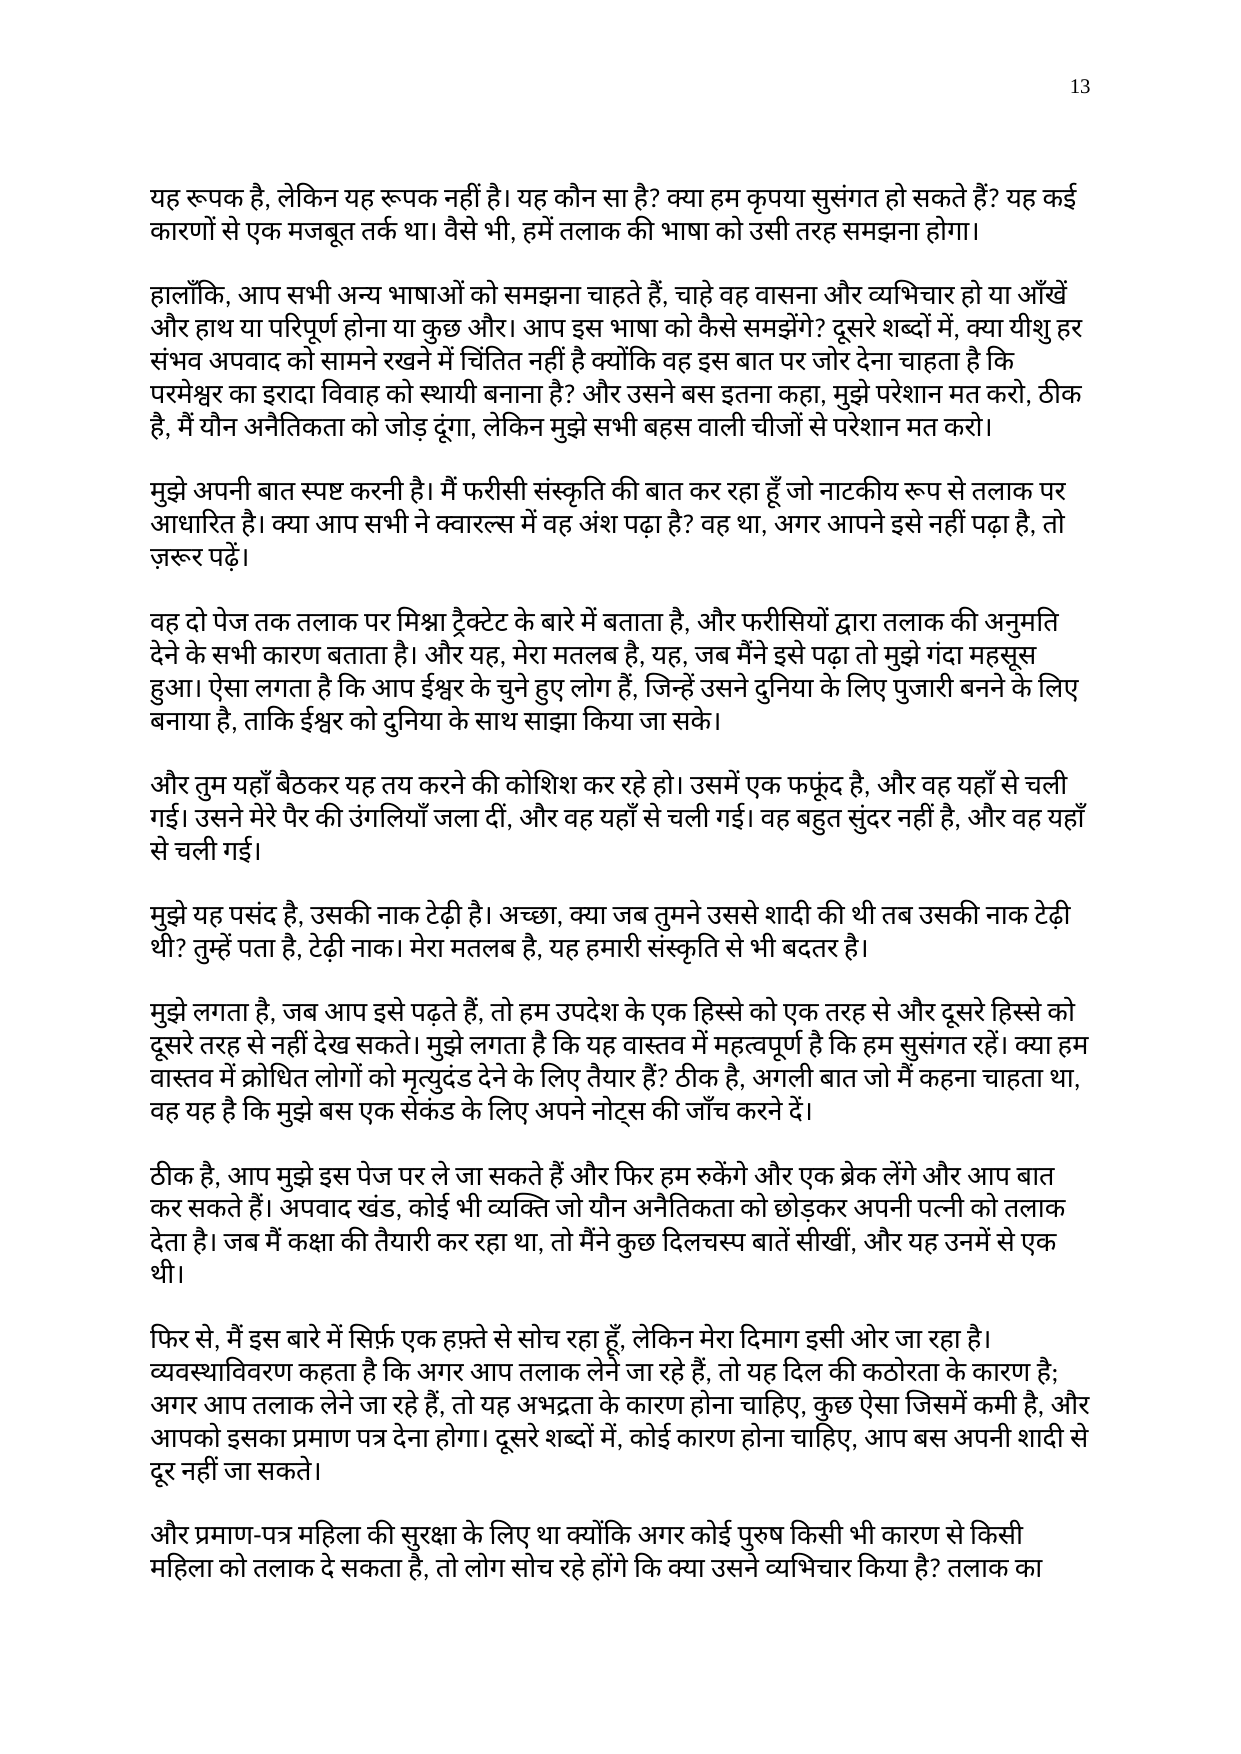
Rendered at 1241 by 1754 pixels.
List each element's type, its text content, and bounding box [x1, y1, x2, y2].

text वह दो पेज तक तलाक पर मिश्ना ट्रैक्टेट के बारे में बताता है, और फरीसियों द्वारा तलाक की अनुमति देने के सभी कारण बताता है। और यह, मेरा मतलब है, यह, जब मैंने इसे पढ़ा तो मुझे गंदा महसूस हुआ। ऐसा लगता है कि आप ईश्वर के चुने हुए लोग हैं, जिन्हें उसने दुनिया के लिए पुजारी बनने के लिए बनाया है, ताकि ईश्वर को दुनिया के साथ साझा किया जा सके। [150, 605, 1090, 737]
text ठीक है, आप मुझे इस पेज पर ले जा सकते हैं और फिर हम रुकेंगे और एक ब्रेक लेंगे और आप बात कर सकते हैं। अपवाद खंड, कोई भी व्यक्ति जो यौन अनैतिकता को छोड़कर अपनी पत्नी को तलाक देता है। जब मैं कक्षा की तैयारी कर रहा था, तो मैंने कुछ दिलचस्प बातें सीखीं, और यह उनमें से एक थी। [150, 1159, 1090, 1291]
text फिर से, मैं इस बारे में सिर्फ़ एक हफ़्ते से सोच रहा हूँ, लेकिन मेरा दिमाग इसी ओर जा रहा है। व्यवस्थाविवरण कहता है कि अगर आप तलाक लेने जा रहे हैं, तो यह दिल की कठोरता के कारण है; अगर आप तलाक लेने जा रहे हैं, तो यह अभद्रता के कारण होना चाहिए, कुछ ऐसा जिसमें कमी है, और आपको इसका प्रमाण पत्र देना होगा। दूसरे शब्दों में, कोई कारण होना चाहिए, आप बस अपनी शादी से दूर नहीं जा सकते। [150, 1322, 1090, 1487]
text यह रूपक है, लेकिन यह रूपक नहीं है। यह कौन सा है? क्या हम कृपया सुसंगत हो सकते हैं? यह कई कारणों से एक मजबूत तर्क था। वैसे भी, हमें तलाक की भाषा को उसी तरह समझना होगा। [150, 181, 1090, 247]
text मुझे लगता है, जब आप इसे पढ़ते हैं, तो हम उपदेश के एक हिस्से को एक तरह से और दूसरे हिस्से को दूसरे तरह से नहीं देख सकते। मुझे लगता है कि यह वास्तव में महत्वपूर्ण है कि हम सुसंगत रहें। क्या हम वास्तव में क्रोधित लोगों को मृत्युदंड देने के लिए तैयार हैं? ठीक है, अगली बात जो मैं कहना चाहता था, वह यह है कि मुझे बस एक सेकंड के लिए अपने नोट्स की जाँच करने दें। [150, 995, 1090, 1127]
text मुझे अपनी बात स्पष्ट करनी है। मैं फरीसी संस्कृति की बात कर रहा हूँ जो नाटकीय रूप से तलाक पर आधारित है। क्या आप सभी ने क्वारल्स में वह अंश पढ़ा है? वह था, अगर आपने इसे नहीं पढ़ा है, तो ज़रूर पढ़ें। [150, 474, 1090, 574]
text और तुम यहाँ बैठकर यह तय करने की कोशिश कर रहे हो। उसमें एक फफूंद है, और वह यहाँ से चली गई। उसने मेरे पैर की उंगलियाँ जला दीं, और वह यहाँ से चली गई। वह बहुत सुंदर नहीं है, और वह यहाँ से चली गई। [150, 768, 1090, 867]
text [150, 1518, 1090, 1584]
text मुझे यह पसंद है, उसकी नाक टेढ़ी है। अच्छा, क्या जब तुमने उससे शादी की थी तब उसकी नाक टेढ़ी थी? तुम्हें पता है, टेढ़ी नाक। मेरा मतलब है, यह हमारी संस्कृति से भी बदतर है। [150, 898, 1090, 964]
text हालाँकि, आप सभी अन्य भाषाओं को समझना चाहते हैं, चाहे वह वासना और व्यभिचार हो या आँखें और हाथ या परिपूर्ण होना या कुछ और। आप इस भाषा को कैसे समझेंगे? दूसरे शब्दों में, क्या यीशु हर संभव अपवाद को सामने रखने में चिंतित नहीं है क्योंकि वह इस बात पर जोर देना चाहता है कि परमेश्वर का इरादा विवाह को स्थायी बनाना है? और उसने बस इतना कहा, मुझे परेशान मत करो, ठीक है, मैं यौन अनैतिकता को जोड़ दूंगा, लेकिन मुझे सभी बहस वाली चीजों से परेशान मत करो। [150, 278, 1090, 443]
